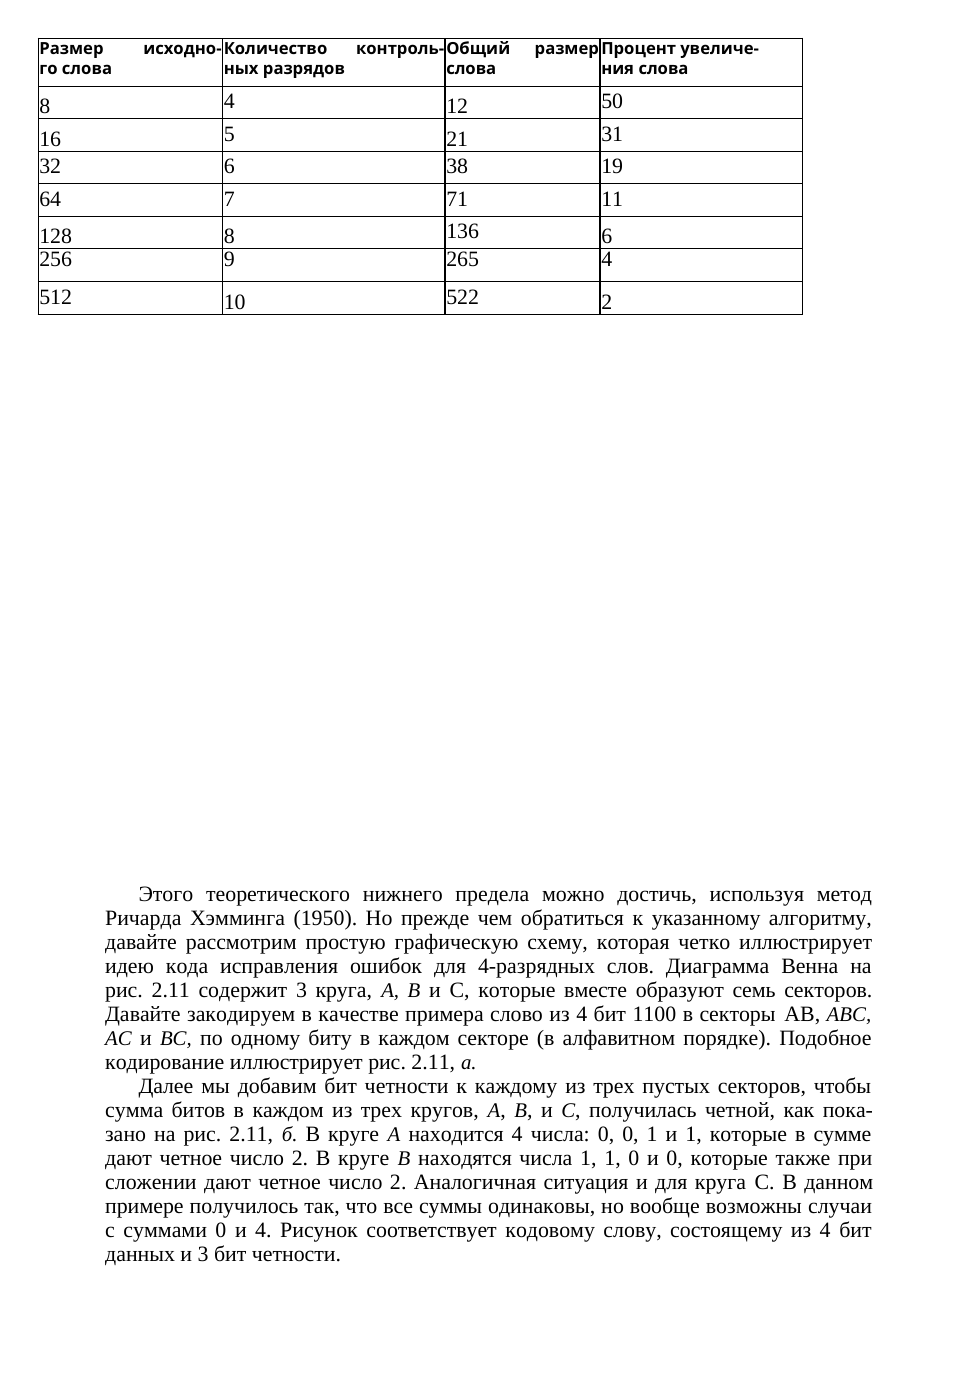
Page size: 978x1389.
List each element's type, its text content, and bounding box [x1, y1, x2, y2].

table_cell 16 [39, 119, 222, 151]
table_header Процент увеличе- ния слова [601, 39, 802, 86]
table_header Количество контроль- ных разрядов [223, 39, 444, 86]
table_cell 136 [446, 217, 599, 248]
text Далее мы добавим бит четности к каждому из трех пустых секторов, чтобы сумма битов в каждом из трех кругов, A, B, и C, получилась четной, как пока- зано на рис. 2.11, б. В круге А находится 4 числа: 0, 0, 1 и 1, которые в сумме дают четное число 2. В круге B находятся числа 1, 1, 0 и 0, которые также при сложении дают четное число 2. Аналогичная ситуация и для круга C. В данном примере получилось так, что все суммы одинаковы, но вообще возможны случаи с суммами 0 и 4. Рисунок соответствует кодовому слову, состоящему из 4 бит данных и 3 бит четности. [105, 1074, 873, 1266]
table_cell 6 [223, 152, 444, 183]
table_cell 31 [601, 119, 802, 151]
table_cell 128 [39, 217, 222, 248]
table_header Общий размер слова [446, 39, 599, 86]
table_cell 11 [601, 184, 802, 216]
table_cell 50 [601, 87, 802, 118]
table_cell 2 [601, 282, 802, 314]
table_cell 8 [39, 87, 222, 118]
table_cell 7 [223, 184, 444, 216]
table_cell 12 [446, 87, 599, 118]
table_cell 32 [39, 152, 222, 183]
table_cell 5 [223, 119, 444, 151]
table_cell 265 [446, 249, 599, 281]
table_cell 10 [223, 282, 444, 314]
table_cell 19 [601, 152, 802, 183]
table_cell 9 [223, 249, 444, 281]
table_header Размер исходно- го слова [39, 39, 222, 86]
table_cell 512 [39, 282, 222, 314]
table_cell 6 [601, 217, 802, 248]
table_cell 64 [39, 184, 222, 216]
text Этого теоретического нижнего предела можно достичь, используя метод Ричарда Хэмминга (1950). Но прежде чем обратиться к указанному алгоритму, давайте рассмотрим простую графическую схему, которая четко иллюстрирует идею кода исправления ошибок для 4-разрядных слов. Диаграмма Венна на рис. 2.11 содержит 3 круга, A, B и C, которые вместе образуют семь секторов. Давайте закодируем в качестве примера слово из 4 бит 1100 в секторы AB, ABC, AC и BC, по одному биту в каждом секторе (в алфавитном порядке). Подобное кодирование иллюстрирует рис. 2.11, а. [105, 882, 873, 1074]
table_cell 8 [223, 217, 444, 248]
table_cell 256 [39, 249, 222, 281]
table_cell 21 [446, 119, 599, 151]
table_cell 4 [223, 87, 444, 118]
table_cell 522 [446, 282, 599, 314]
table_cell 4 [601, 249, 802, 281]
table_cell 38 [446, 152, 599, 183]
table_cell 71 [446, 184, 599, 216]
